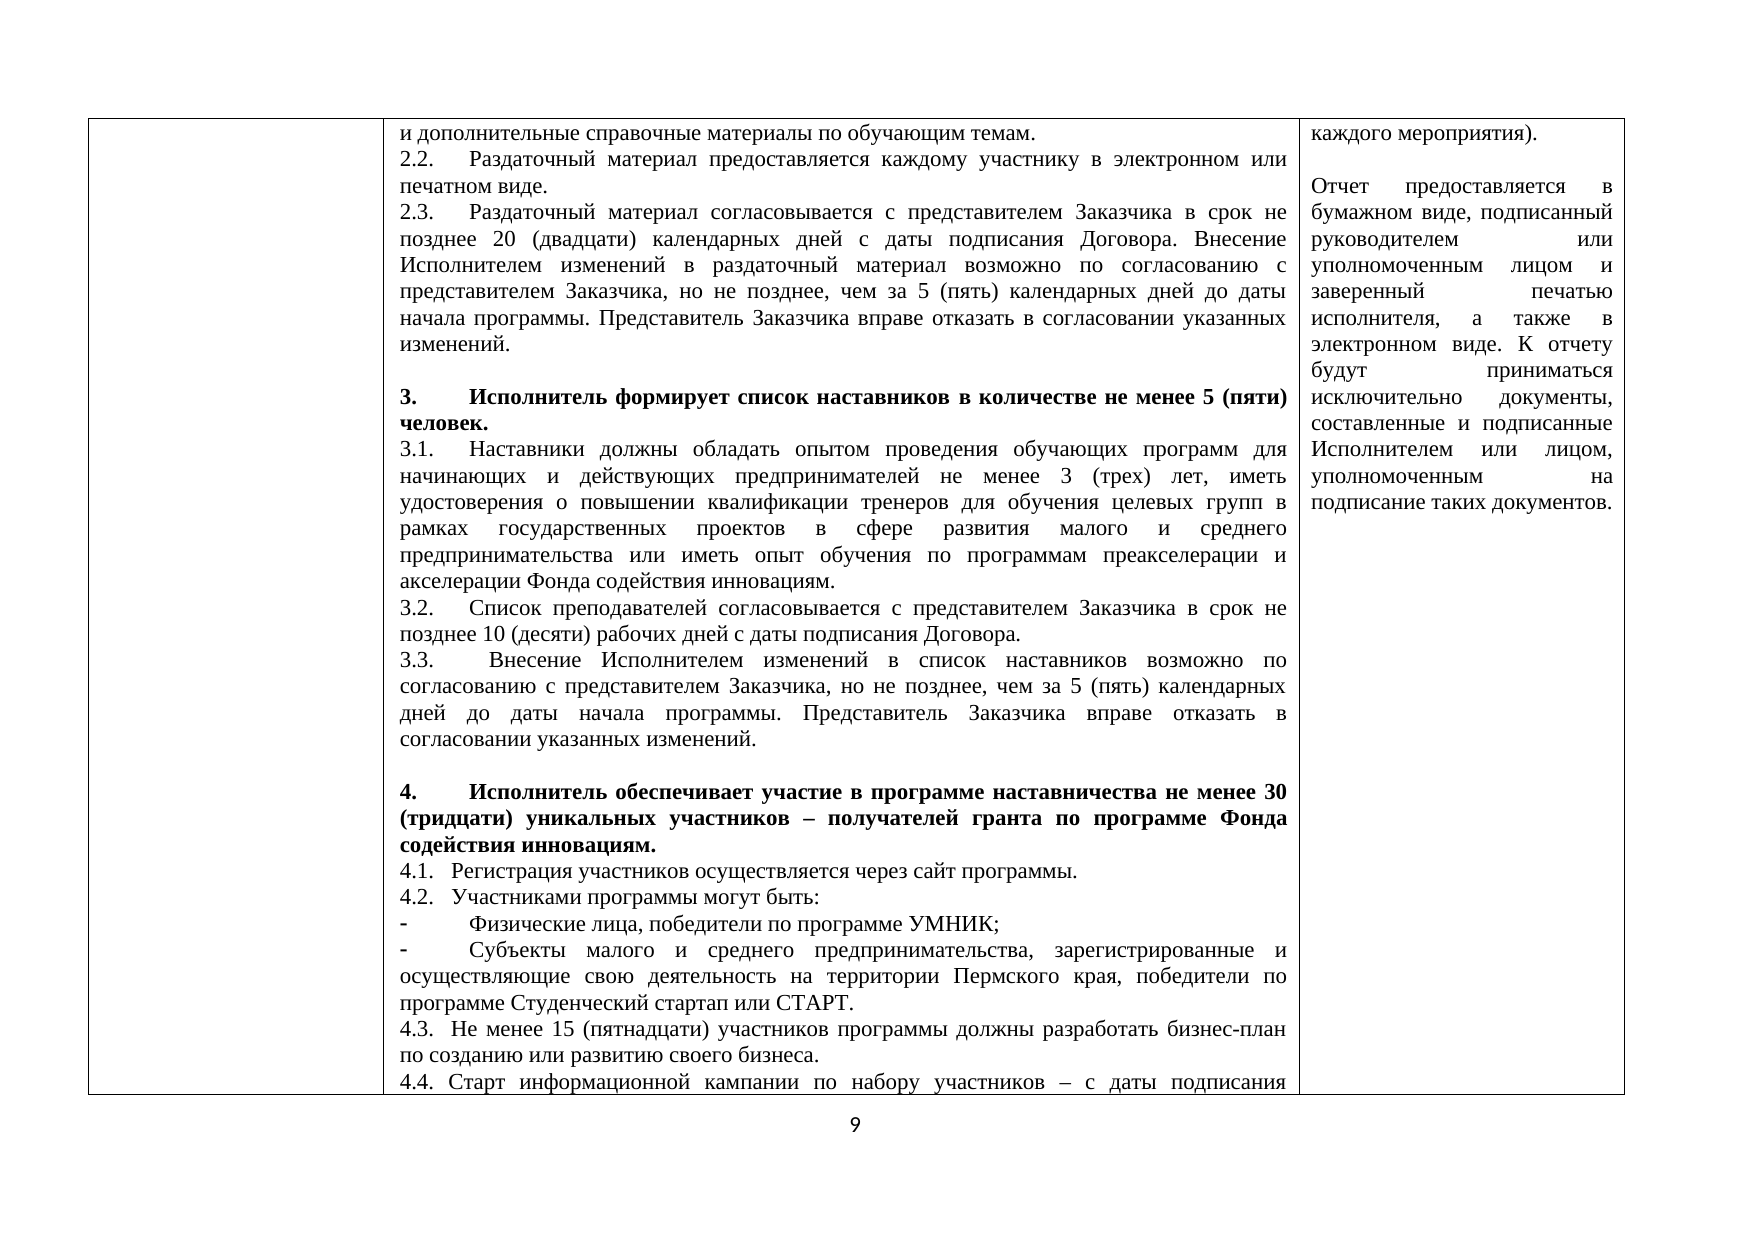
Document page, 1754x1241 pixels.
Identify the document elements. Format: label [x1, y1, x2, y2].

table_cell [384, 119, 1299, 1094]
table_cell [89, 119, 383, 1094]
table_cell [1300, 119, 1624, 1094]
